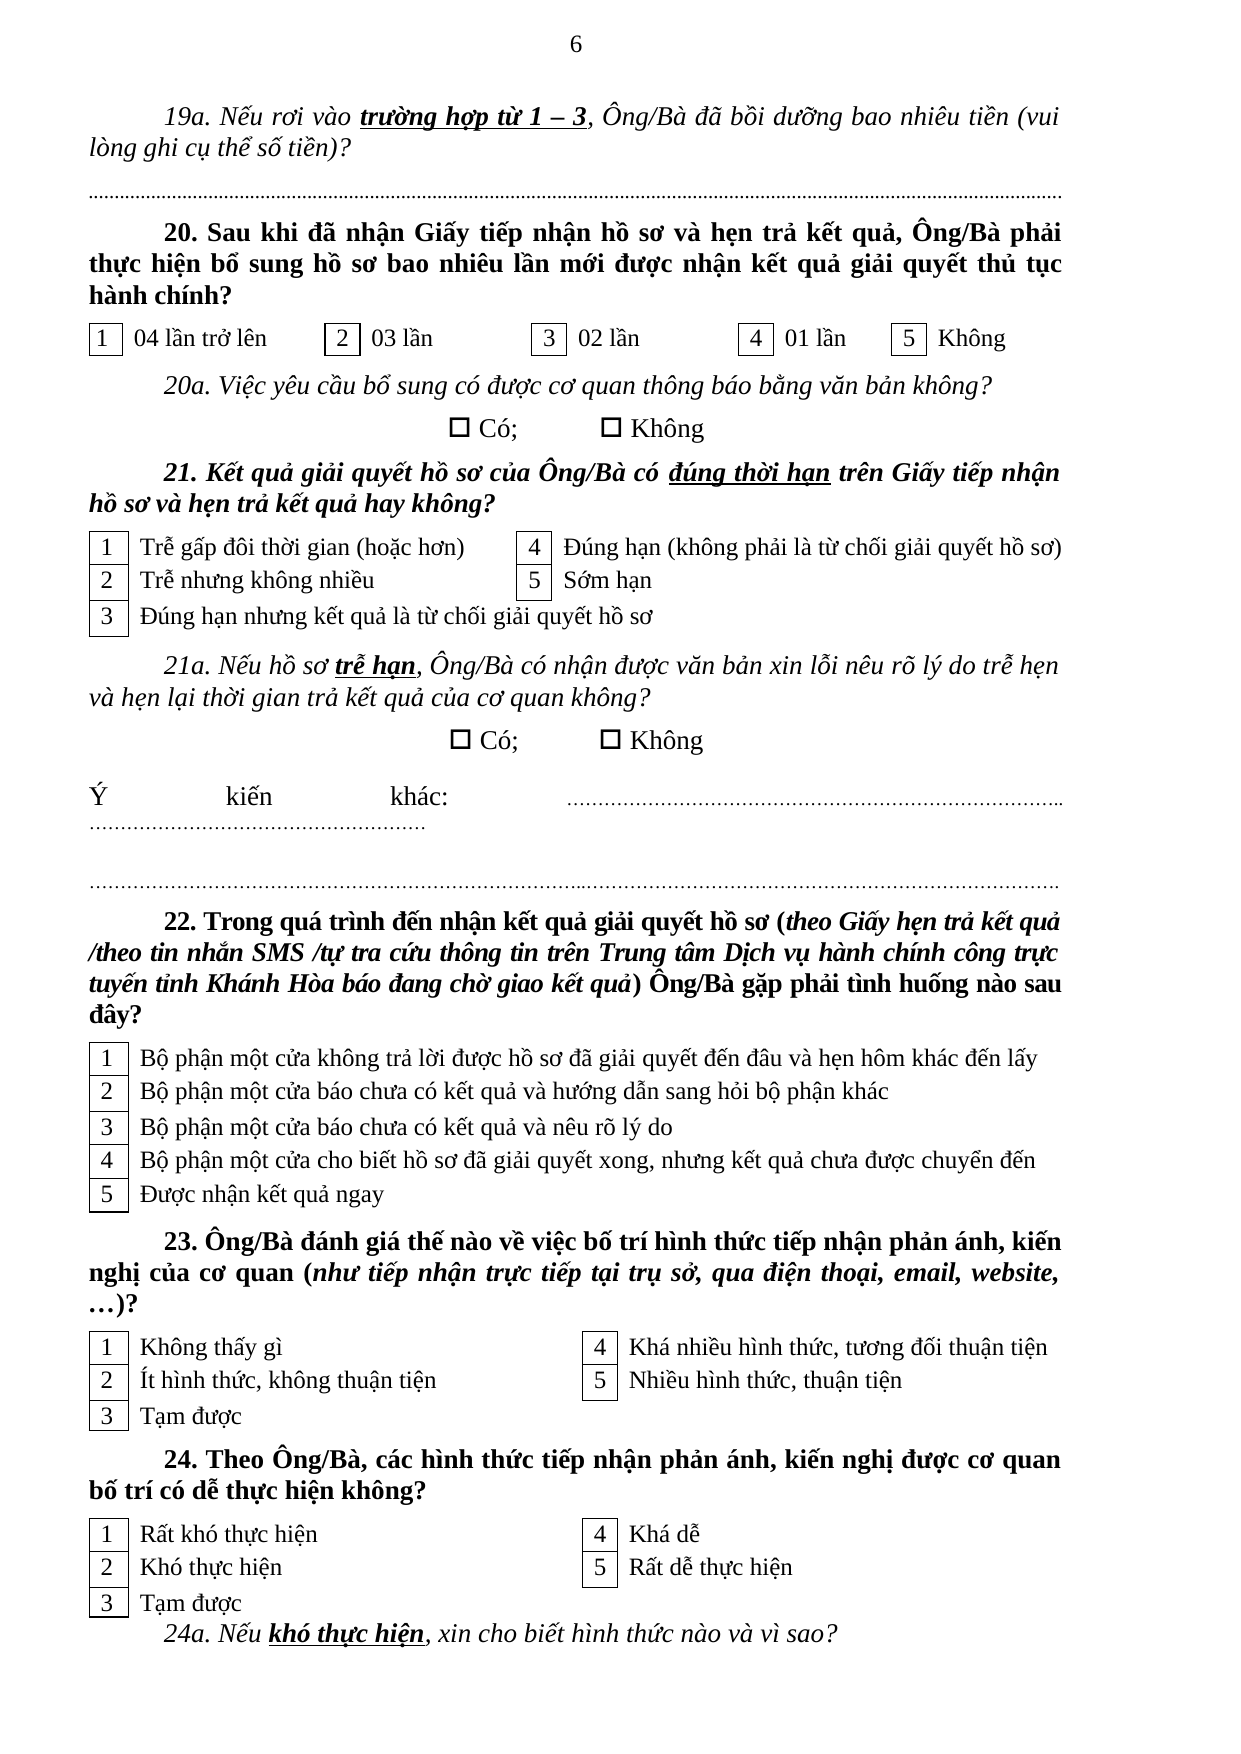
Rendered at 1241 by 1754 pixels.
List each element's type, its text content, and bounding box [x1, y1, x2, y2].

table_cell Trễ nhưng không nhiều [129, 564, 516, 600]
text Có; Không [89, 413, 1063, 444]
table_header 5 [892, 324, 926, 355]
table_cell 3 [90, 1588, 128, 1616]
text 20. Sau khi đã nhận Giấy tiếp nhận hồ sơ và hẹn trả kết quả, Ông/Bà phải thực hiện bổ sung hồ sơ bao nhiêu lần mới được nhận kết quả giải quyết thủ tục hành chính? [89, 216, 1063, 310]
table_cell 5 [90, 1179, 128, 1211]
table_cell Được nhận kết quả ngay [129, 1178, 1063, 1211]
table_header 01 lần [774, 323, 891, 355]
text 19a. Nếu rơi vào trường hợp từ 1 – 3, Ông/Bà đã bồi dưỡng bao nhiêu tiền (vui lòng ghi cụ thể số tiền)? [89, 100, 1063, 163]
table_cell 4 [90, 1145, 128, 1178]
table_cell Rất dễ thực hiện [618, 1551, 1086, 1587]
table_header Không thấy gì [129, 1331, 582, 1364]
table_cell 3 [90, 1401, 128, 1429]
table_header 03 lần [361, 323, 531, 355]
table_header 3 [532, 324, 566, 355]
table_header 4 [517, 532, 551, 564]
text 21a. Nếu hồ sơ trễ hạn, Ông/Bà có nhận được văn bản xin lỗi nêu rõ lý do trễ hẹn và hẹn lại thời gian trả kết quả của cơ quan không? [89, 649, 1063, 712]
table_header Bộ phận một cửa không trả lời được hồ sơ đã giải quyết đến đâu và hẹn hôm khác đến lấy [129, 1042, 1063, 1075]
table_header 1 [90, 324, 122, 355]
text 21. Kết quả giải quyết hồ sơ của Ông/Bà có đúng thời hạn trên Giấy tiếp nhận hồ sơ và hẹn trả kết quả hay không? [89, 456, 1063, 519]
table_header 4 [583, 1519, 617, 1551]
table_cell Bộ phận một cửa báo chưa có kết quả và hướng dẫn sang hỏi bộ phận khác [129, 1075, 1063, 1111]
table_header Không [927, 323, 1039, 355]
text 20a. Việc yêu cầu bổ sung có được cơ quan thông báo bằng văn bản không? [89, 369, 1063, 400]
table_header 2 [326, 324, 359, 355]
table_header 1 [90, 1043, 128, 1075]
table_cell Ít hình thức, không thuận tiện [129, 1364, 582, 1400]
table_header Rất khó thực hiện [129, 1518, 582, 1551]
table_cell 2 [90, 1365, 128, 1400]
text 24. Theo Ông/Bà, các hình thức tiếp nhận phản ánh, kiến nghị được cơ quan bố trí có dễ thực hiện không? [89, 1443, 1063, 1505]
table_header Đúng hạn (không phải là từ chối giải quyết hồ sơ) [552, 531, 1078, 564]
text 24a. Nếu khó thực hiện, xin cho biết hình thức nào và vì sao? [89, 1617, 1063, 1649]
table_cell 3 [90, 601, 128, 636]
table_cell Tạm được [129, 1587, 582, 1616]
table_cell Nhiều hình thức, thuận tiện [618, 1364, 1086, 1400]
table_cell Khó thực hiện [129, 1551, 582, 1587]
table_header 1 [90, 532, 128, 564]
table_header 1 [90, 1332, 128, 1364]
table_cell 2 [90, 1552, 128, 1587]
table_header 04 lần trở lên [123, 323, 324, 355]
table_header 02 lần [567, 323, 738, 355]
text Ý kiến khác: ……………………………………………………………………..……………………………………………… [89, 781, 1063, 833]
table_cell Bộ phận một cửa cho biết hồ sơ đã giải quyết xong, nhưng kết quả chưa được chuyển đến [129, 1144, 1063, 1178]
table_cell 5 [583, 1552, 617, 1587]
table_cell 3 [90, 1112, 128, 1144]
table_header Trễ gấp đôi thời gian (hoặc hơn) [129, 531, 516, 564]
table_cell Bộ phận một cửa báo chưa có kết quả và nêu rõ lý do [129, 1111, 1063, 1144]
table_cell 2 [90, 1076, 128, 1111]
table_cell Sớm hạn [552, 564, 1078, 600]
table_cell 5 [517, 565, 551, 600]
table_header 4 [583, 1332, 617, 1364]
table_cell Đúng hạn nhưng kết quả là từ chối giải quyết hồ sơ [129, 600, 1078, 636]
table_cell Tạm được [129, 1400, 582, 1429]
table_header Khá nhiều hình thức, tương đối thuận tiện [618, 1331, 1086, 1364]
table_cell 5 [583, 1365, 617, 1400]
text Có; Không [89, 724, 1063, 756]
table_cell 2 [90, 565, 128, 600]
table_header 4 [739, 324, 773, 355]
table_header 1 [90, 1519, 128, 1551]
text 22. Trong quá trình đến nhận kết quả giải quyết hồ sơ (theo Giấy hẹn trả kết quả /theo tin nhắn SMS /tự tra cứu thông tin trên Trung tâm Dịch vụ hành chính công trực tuyến tỉnh Khánh Hòa báo đang chờ giao kết quả) Ông/Bà gặp phải tình huống nào sau đây? [89, 905, 1063, 1029]
text ……………………………………………………………………..…………………………………………………………………. [89, 871, 1063, 892]
text 23. Ông/Bà đánh giá thế nào về việc bố trí hình thức tiếp nhận phản ánh, kiến nghị của cơ quan (như tiếp nhận trực tiếp tại trụ sở, qua điện thoại, email, website,…)? [89, 1225, 1063, 1318]
table_header Khá dễ [618, 1518, 1086, 1551]
